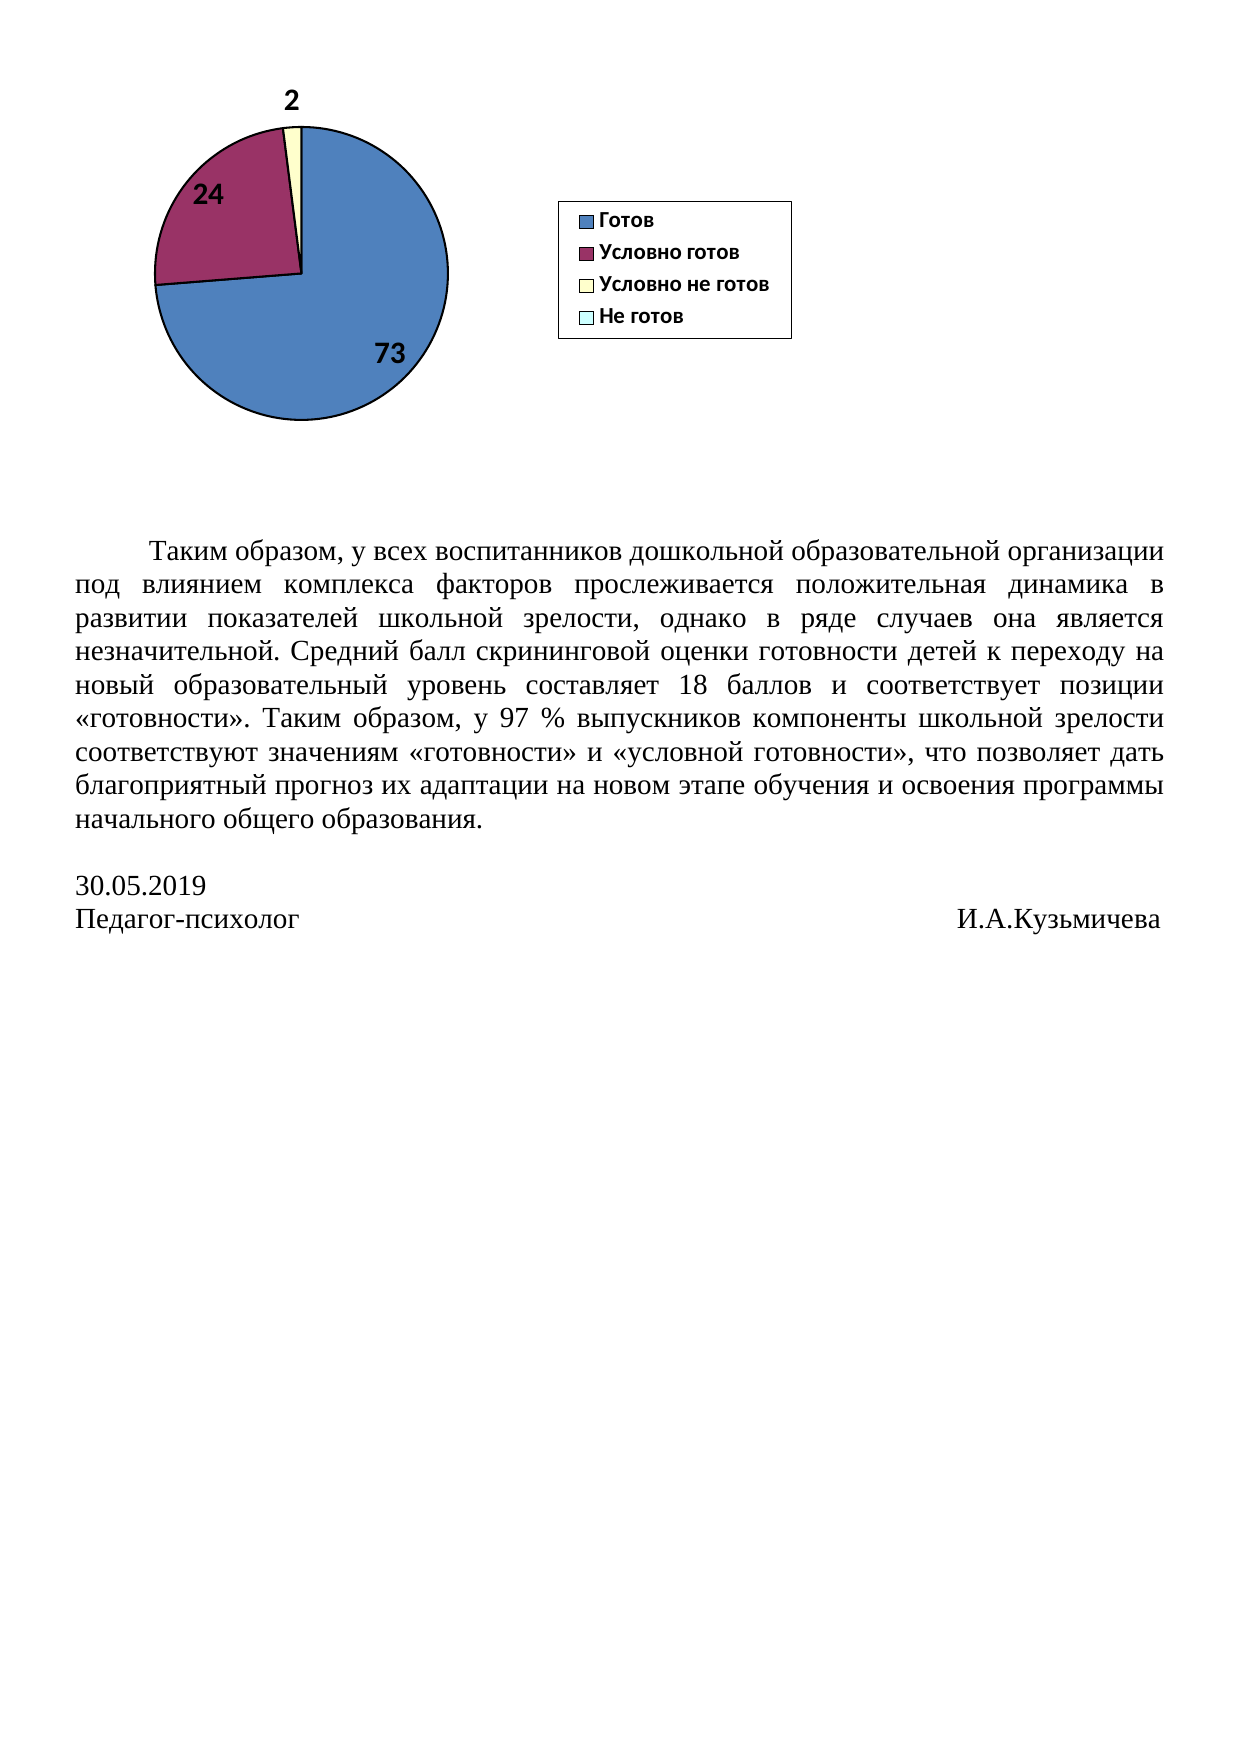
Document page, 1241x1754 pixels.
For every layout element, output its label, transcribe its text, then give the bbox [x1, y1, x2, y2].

text Педагог-психолог И.А.Кузьмичева [75, 902, 1165, 935]
text Таким образом, у всех воспитанников дошкольной образовательной организации под влиянием комплекса факторов прослеживается положительная динамика в развитии показателей школьной зрелости, однако в ряде случаев она является незначительной. Средний балл скрининговой оценки готовности детей к переходу на новый образовательный уровень составляет 18 баллов и соответствует позиции «готовности». Таким образом, у 97 % выпускников компоненты школьной зрелости соответствуют значениям «готовности» и «условной готовности», что позволяет дать благоприятный прогноз их адаптации на новом этапе обучения и освоения программы начального общего образования. [75, 533, 1165, 834]
text 30.05.2019 [75, 868, 1165, 902]
